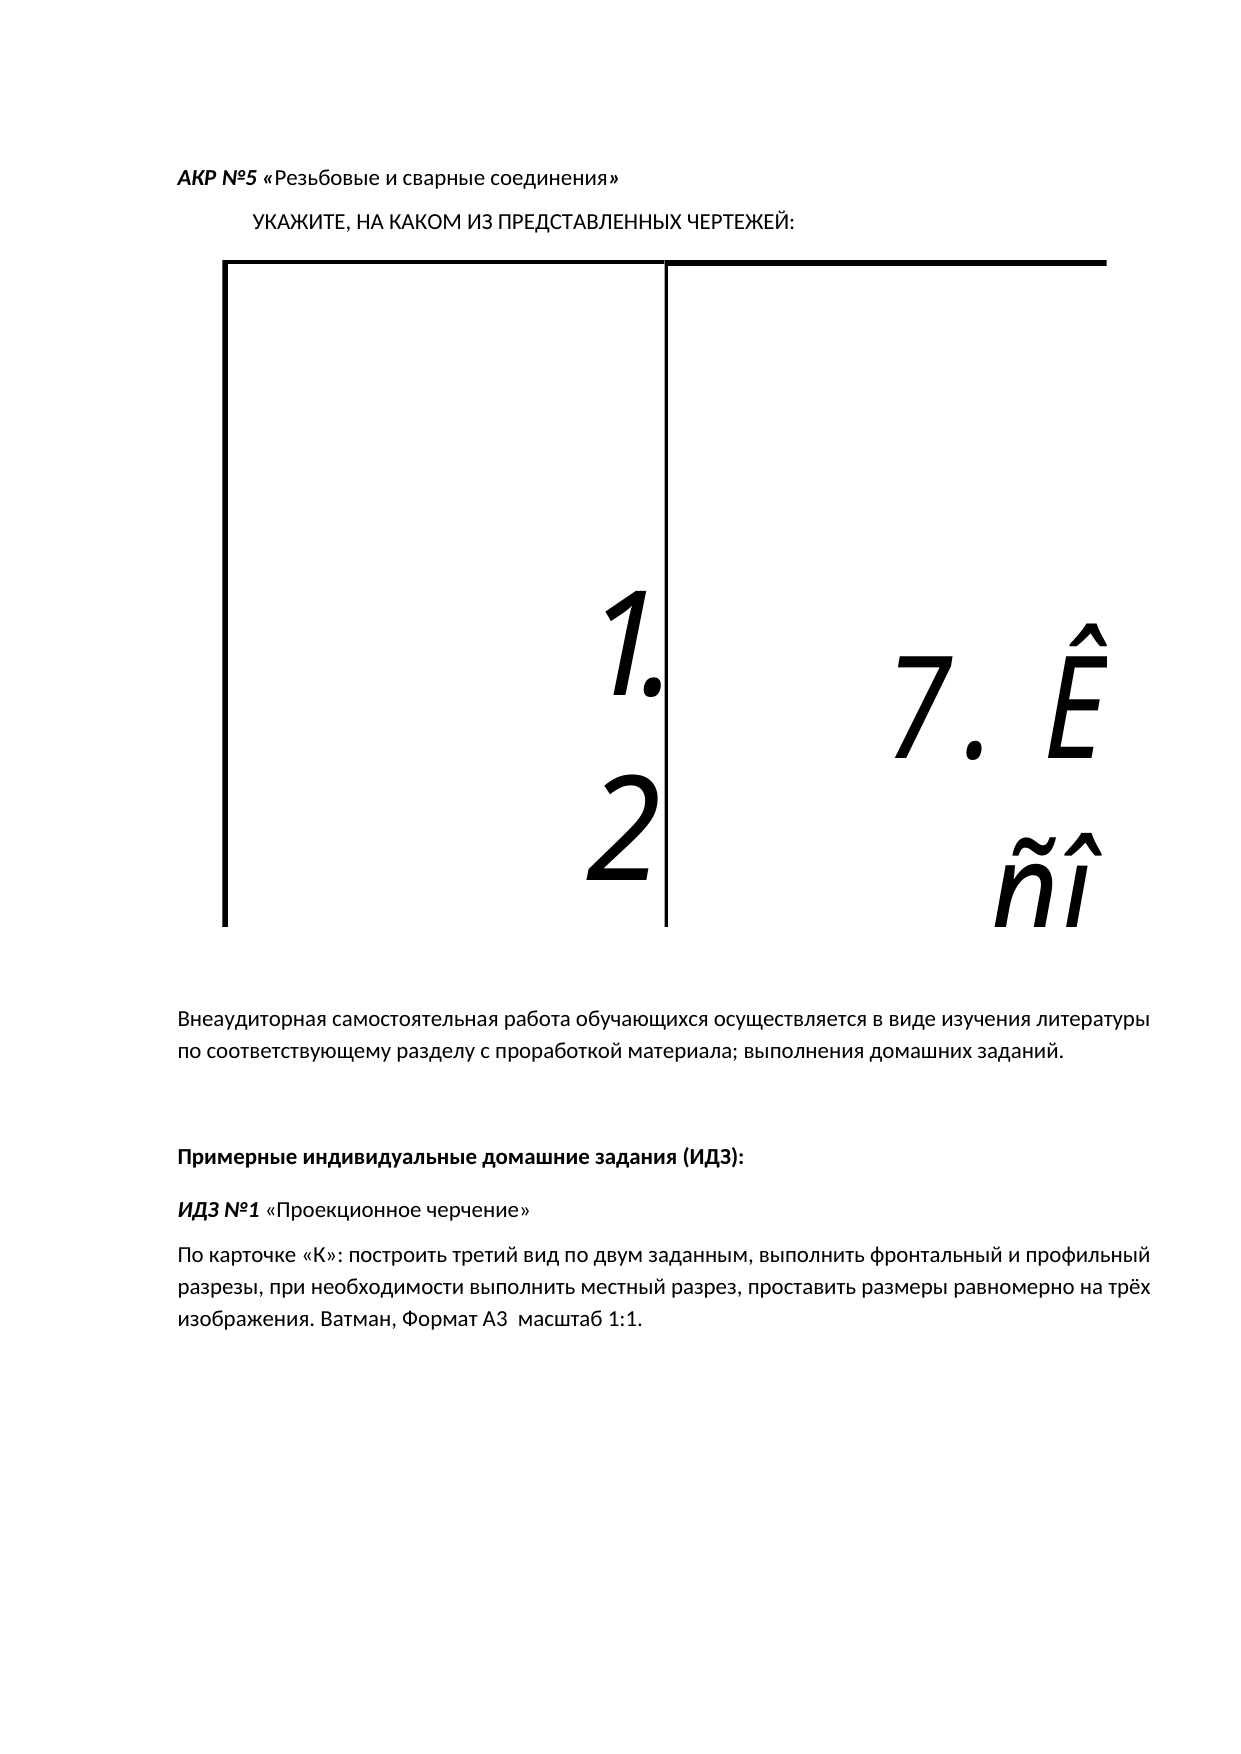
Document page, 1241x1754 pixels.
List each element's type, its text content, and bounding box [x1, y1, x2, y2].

text ИДЗ №1 «Проекционное черчение» [177, 1195, 1152, 1223]
text По карточке «К»: построить третий вид по двум заданным, выполнить фронтальный и профильный разрезы, при необходимости выполнить местный разрез, проставить размеры равномерно на трёх изображения. Ватман, Формат А3 масштаб 1:1. [177, 1240, 1152, 1332]
text Примерные индивидуальные домашние задания (ИДЗ): [177, 1142, 1152, 1170]
text Внеаудиторная самостоятельная работа обучающихся осуществляется в виде изучения литературы по соответствующему разделу с проработкой материала; выполнения домашних заданий. [177, 1004, 1152, 1064]
text УКАЖИТЕ, НА КАКОМ ИЗ ПРЕДСТАВЛЕННЫХ ЧЕРТЕЖЕЙ: [252, 207, 1152, 236]
text АКР №5 «Резьбовые и сварные соединения» [177, 163, 1152, 191]
